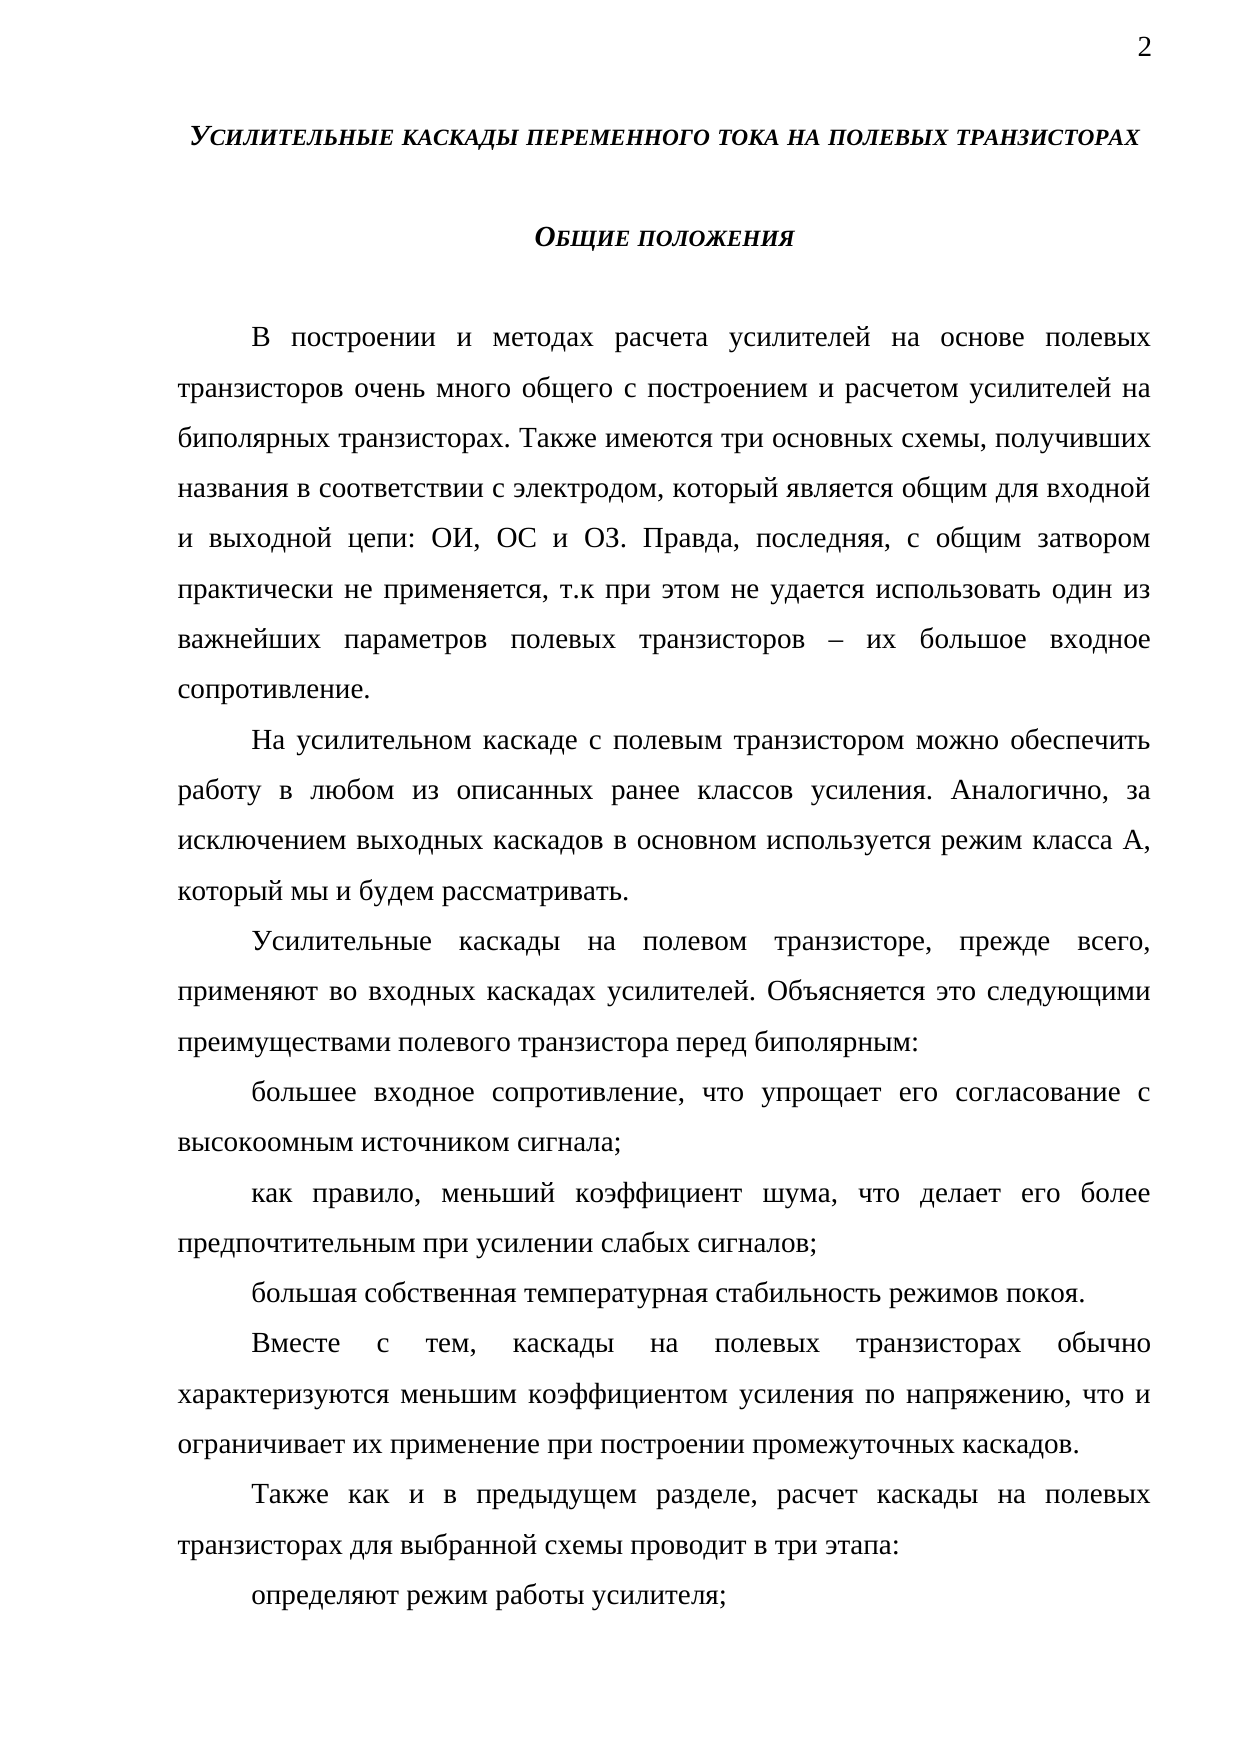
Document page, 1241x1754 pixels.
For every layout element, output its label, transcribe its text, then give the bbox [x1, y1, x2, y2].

text большая собственная температурная стабильность режимов покоя. [177, 1275, 1152, 1309]
text как правило, меньший коэффициент шума, что делает его более предпочтительным при усилении слабых сигналов; [177, 1175, 1152, 1258]
text Вместе с тем, каскады на полевых транзисторах обычно характеризуются меньшим коэффициентом усиления по напряжению, что и ограничивает их применение при построении промежуточных каскадов. [177, 1326, 1152, 1460]
text Также как и в предыдущем разделе, расчет каскады на полевых транзисторах для выбранной схемы проводит в три этапа: [177, 1477, 1152, 1560]
text определяют режим работы усилителя; [177, 1577, 1152, 1611]
subtitle Усилительные каскады переменного тока на полевых транзисторах [177, 118, 1152, 152]
text Усилительные каскады на полевом транзисторе, прежде всего, применяют во входных каскадах усилителей. Объясняется это следующими преимуществами полевого транзистора перед биполярным: [177, 923, 1152, 1057]
text большее входное сопротивление, что упрощает его согласование с высокоомным источником сигнала; [177, 1074, 1152, 1158]
subtitle Общие положения [177, 219, 1152, 252]
text На усилительном каскаде с полевым транзистором можно обеспечить работу в любом из описанных ранее классов усиления. Аналогично, за исключением выходных каскадов в основном используется режим класса А, который мы и будем рассматривать. [177, 722, 1152, 906]
text В построении и методах расчета усилителей на основе полевых транзисторов очень много общего с построением и расчетом усилителей на биполярных транзисторах. Также имеются три основных схемы, получивших названия в соответствии с электродом, который является общим для входной и выходной цепи: ОИ, ОС и ОЗ. Правда, последняя, с общим затвором практически не применяется, т.к при этом не удается использовать один из важнейших параметров полевых транзисторов – их большое входное сопротивление. [177, 319, 1152, 705]
